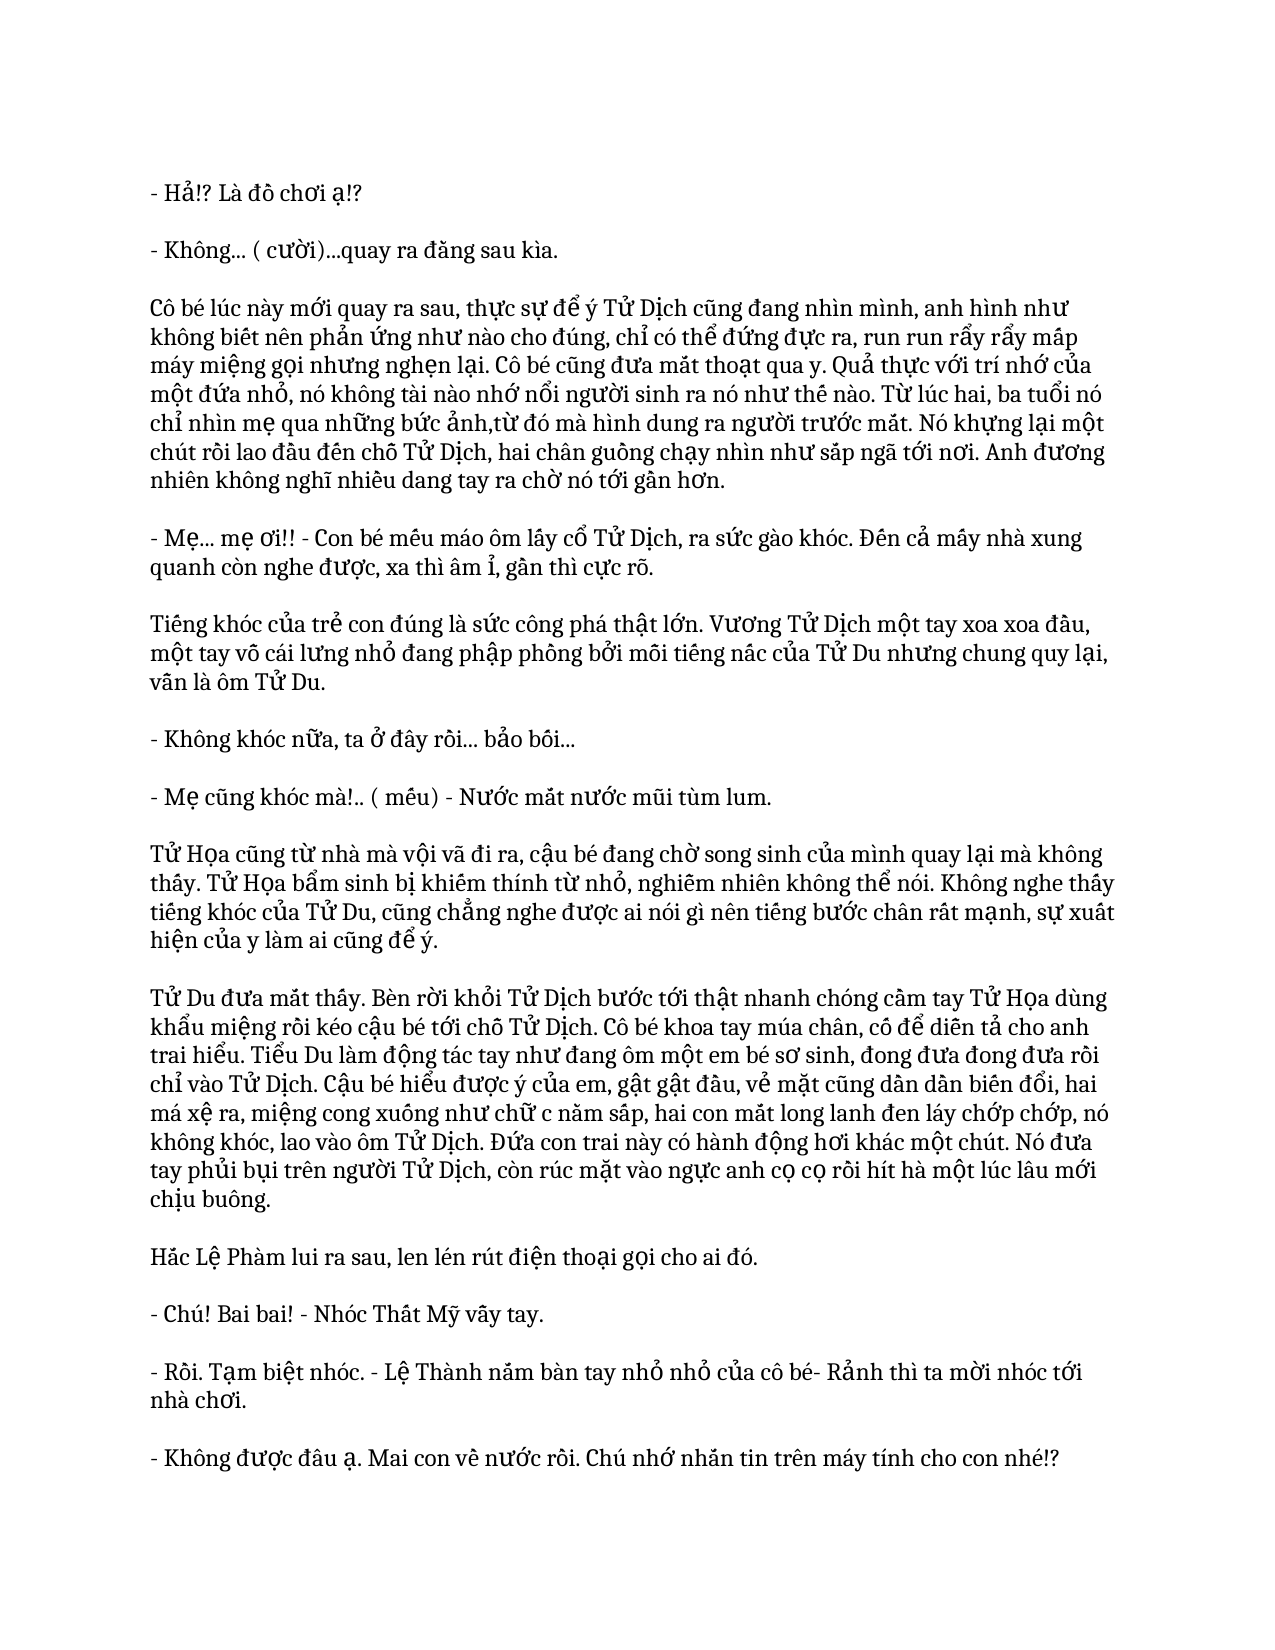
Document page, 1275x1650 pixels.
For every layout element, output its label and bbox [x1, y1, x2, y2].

text [150, 150, 1125, 1472]
